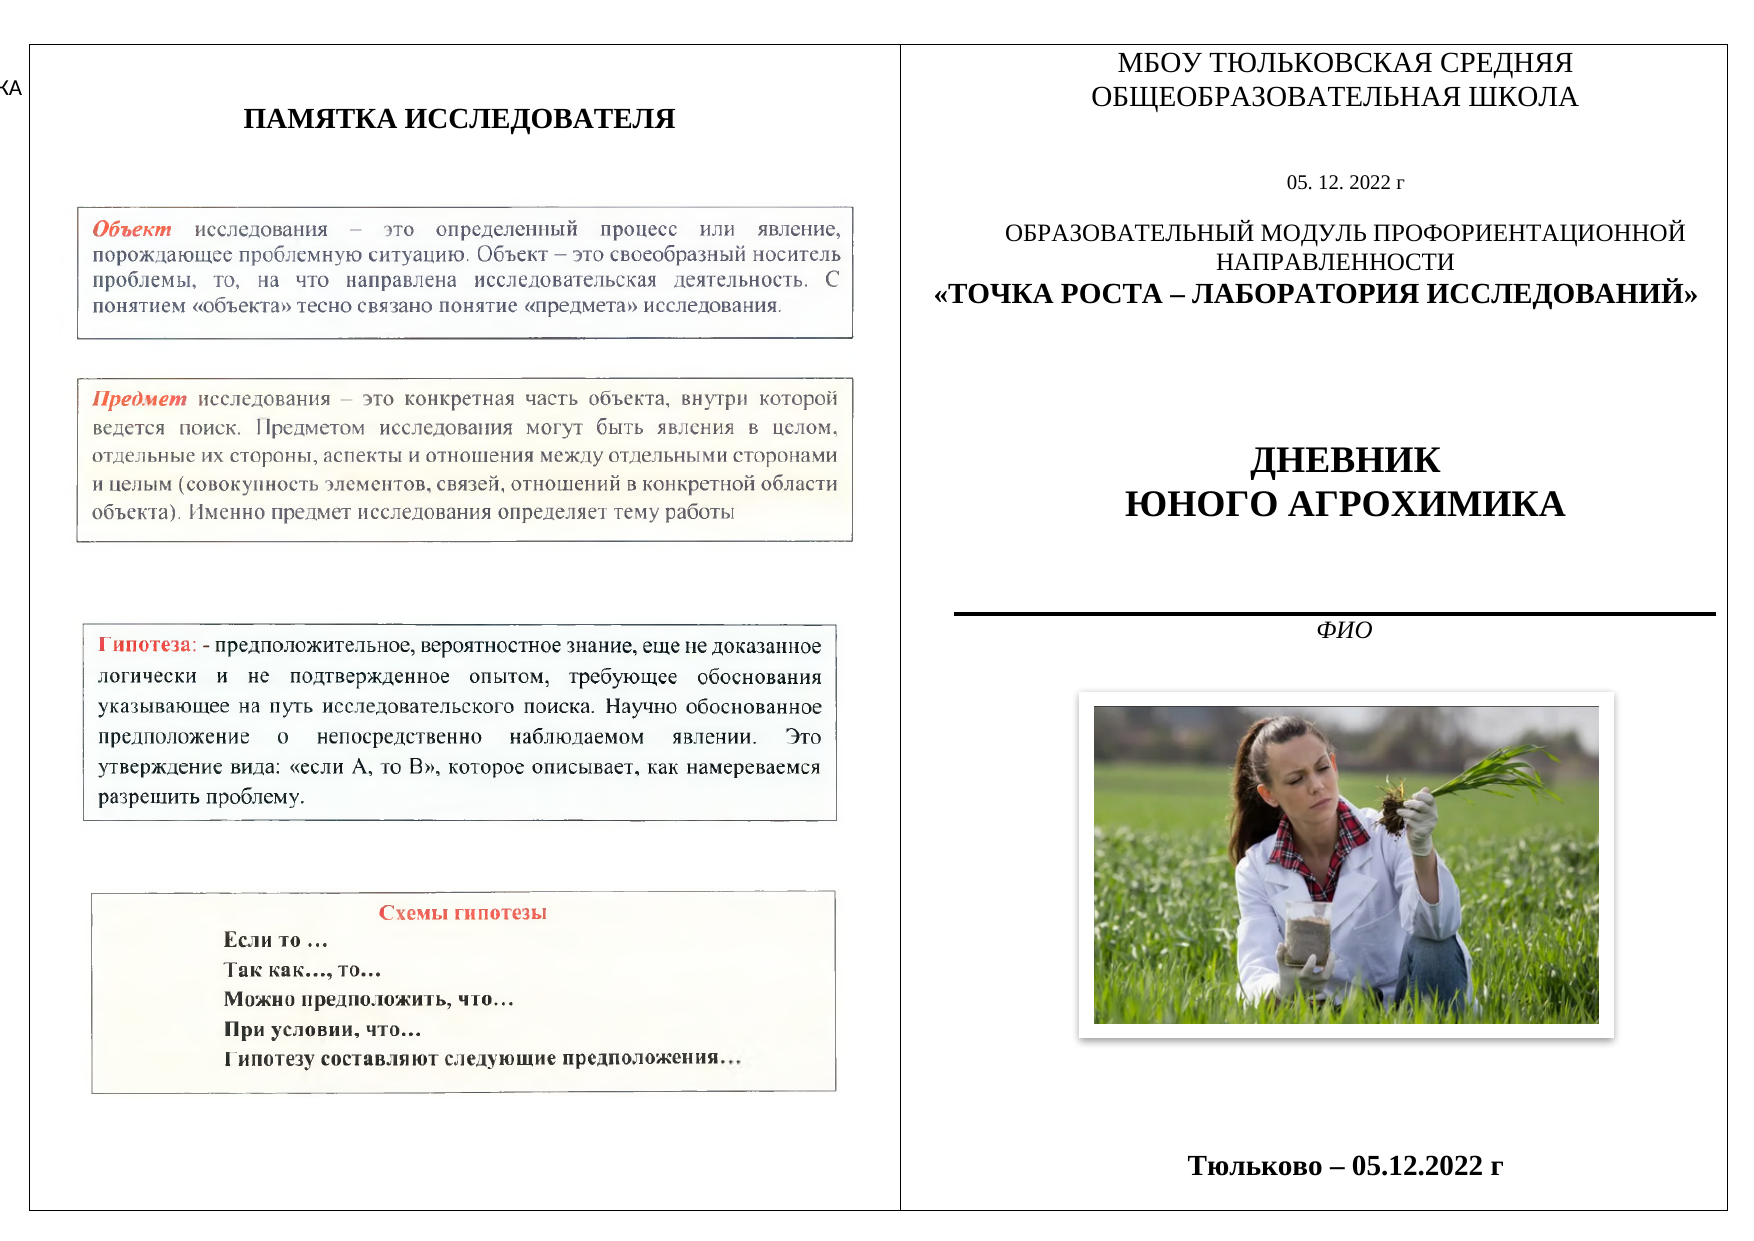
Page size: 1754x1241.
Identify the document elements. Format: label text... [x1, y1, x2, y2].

picture [73, 888, 845, 1098]
table_header МБОУ ТЮЛЬКОВСКАЯ СРЕДНЯЯ ОБЩЕОБРАЗОВАТЕЛЬНАЯ ШКОЛА 05. 12. 2022 г ОБРАЗОВАТЕЛЬНЫЙ МОДУЛЬ ПРОФОРИЕНТАЦИОННОЙ НАПРАВЛЕННОСТИ «ТОЧКА РОСТА – ЛАБОРАТОРИЯ ИССЛЕДОВАНИЙ» ДНЕВНИК ЮНОГО АГРОХИМИКА ФИО Тюльково – 05.12.2022 г [901, 45, 1727, 1209]
picture [59, 196, 857, 551]
table_header ПАМЯТКА ПАМЯТКА ИССЛЕДОВАТЕЛЯ [30, 45, 900, 1209]
picture [1094, 706, 1599, 1024]
picture [73, 606, 844, 833]
